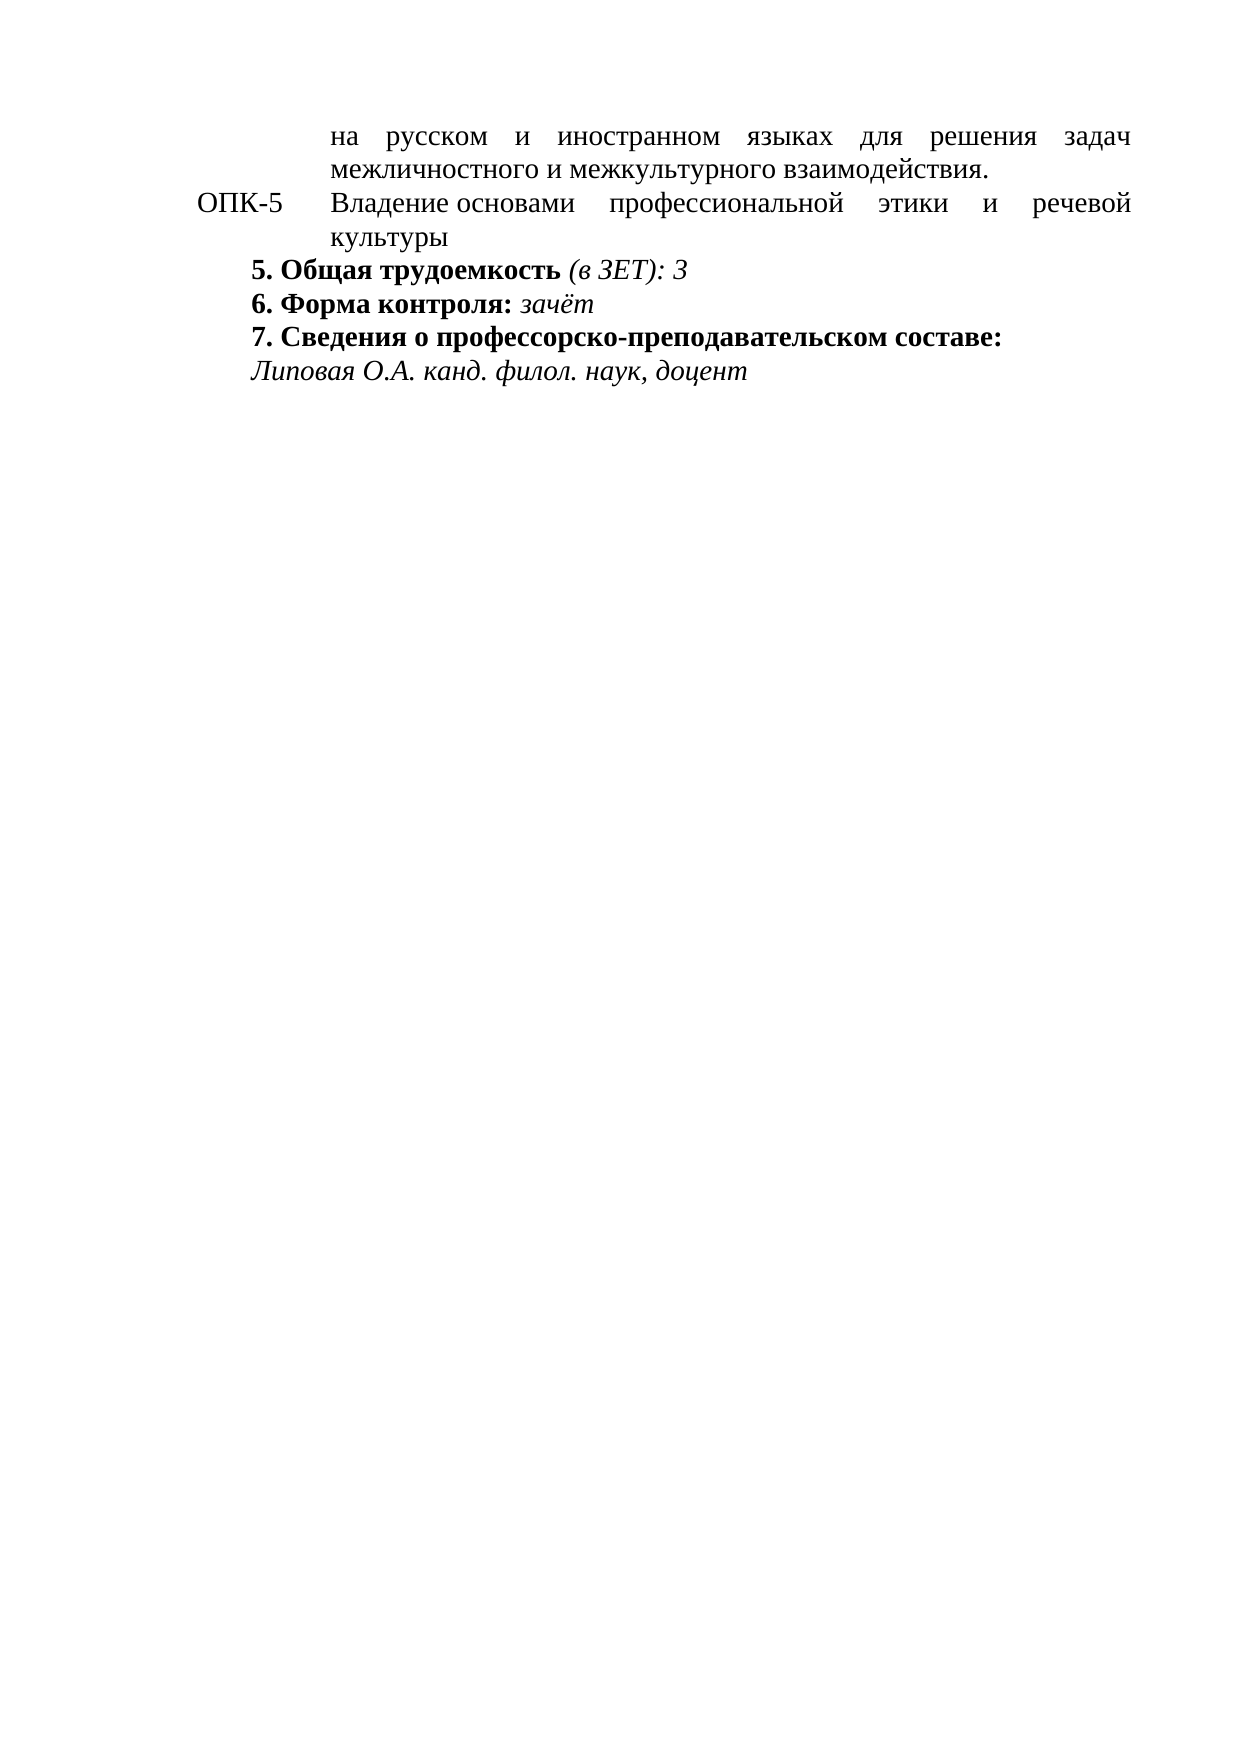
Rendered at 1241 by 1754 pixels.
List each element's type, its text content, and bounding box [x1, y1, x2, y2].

list 6. Форма контроля: зачёт [177, 286, 1152, 319]
list 5. Общая трудоемкость (в ЗЕТ): 3 [177, 252, 1152, 286]
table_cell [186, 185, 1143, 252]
text 7. Сведения о профессорско-преподавательском составе: [177, 319, 1152, 353]
text Липовая О.А. канд. филол. наук, доцент [177, 353, 1152, 386]
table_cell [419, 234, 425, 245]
